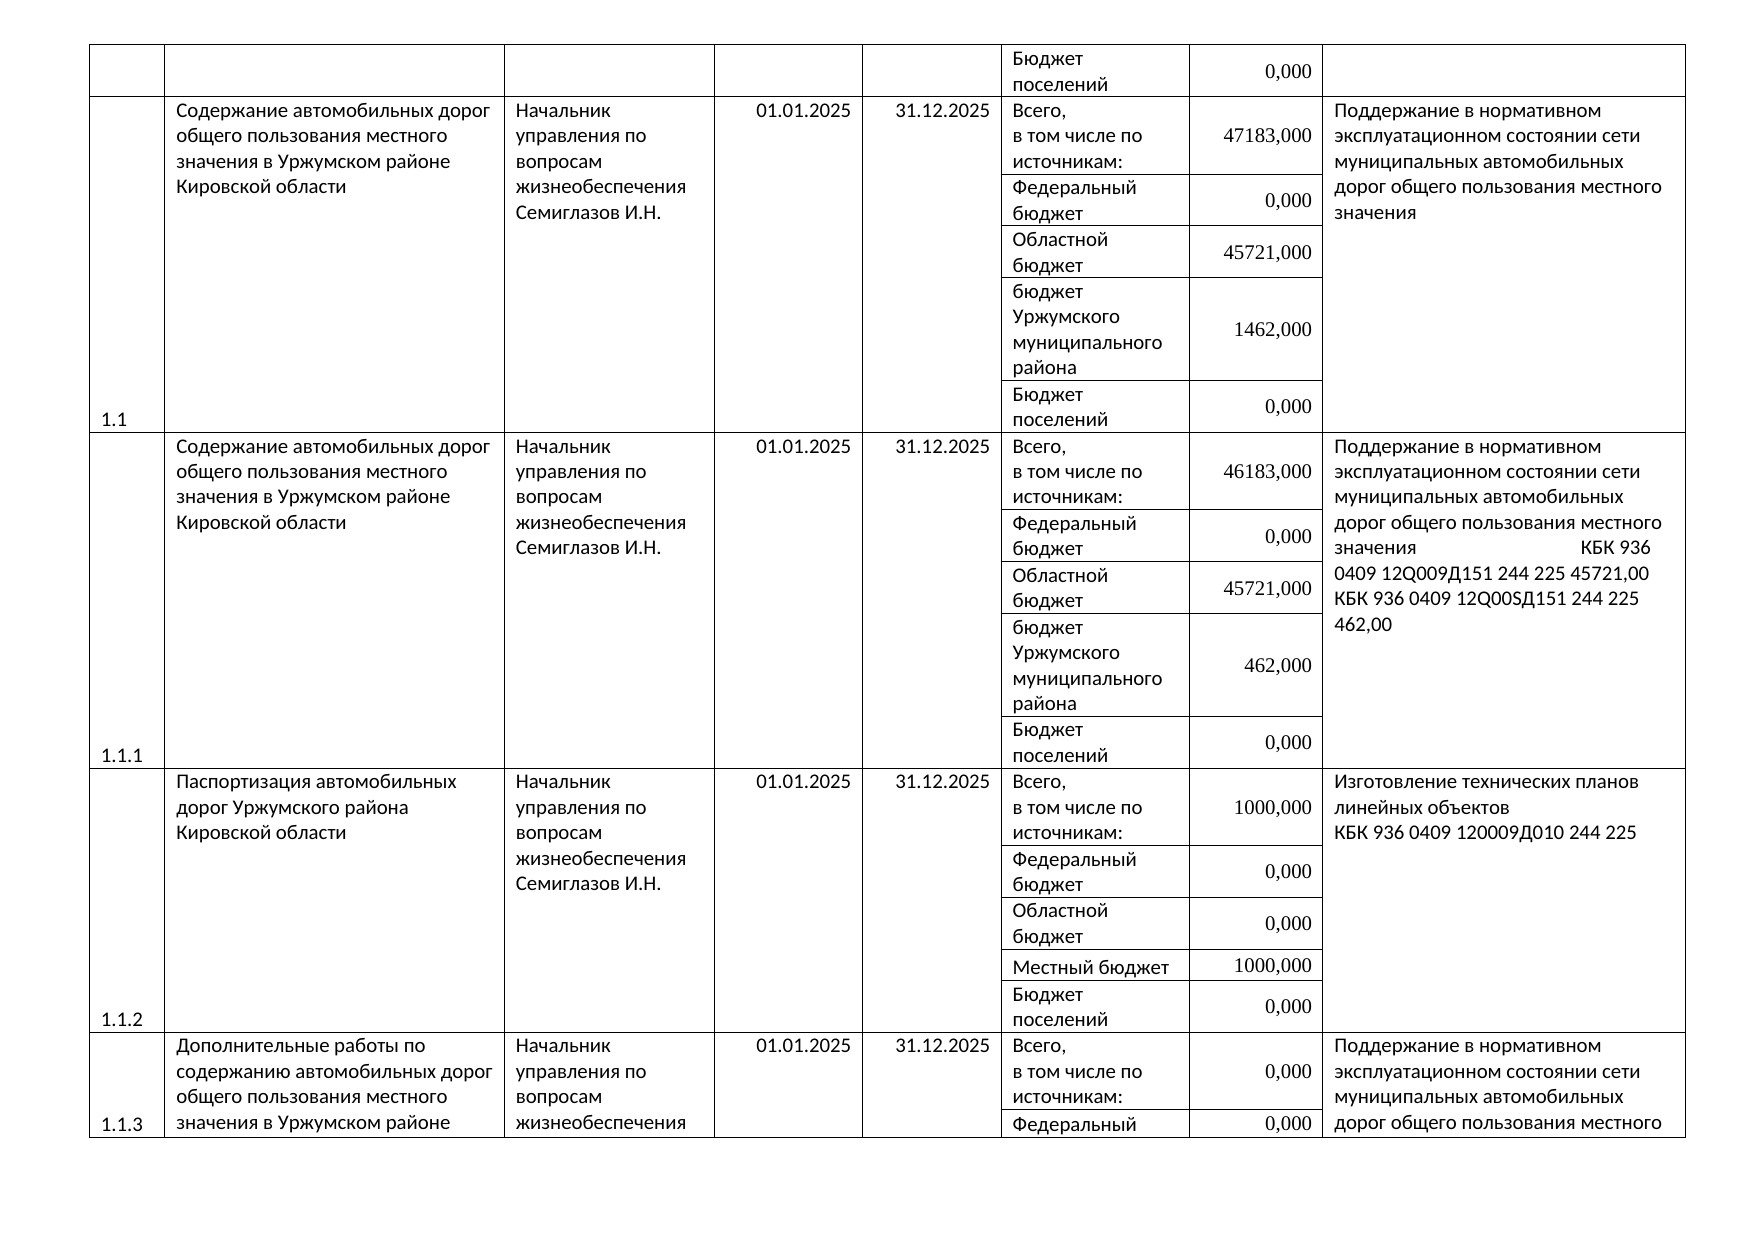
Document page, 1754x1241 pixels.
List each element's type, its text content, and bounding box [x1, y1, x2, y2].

table_cell Бюджет поселений [1002, 717, 1189, 767]
table_cell 0,000 [1190, 898, 1322, 948]
table_cell 0,000 [1190, 175, 1322, 225]
table_cell 0,000 [1190, 45, 1322, 96]
table_cell Бюджет поселений [1002, 381, 1189, 432]
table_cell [505, 1033, 714, 1137]
table_cell бюджет Уржумского муниципального района [1002, 614, 1189, 716]
table_cell 46183,000 [1190, 433, 1322, 509]
table_cell 01.01.2025 [715, 1033, 862, 1137]
table_cell 1000,000 [1190, 950, 1322, 980]
table_cell 31.12.2025 [863, 97, 1001, 432]
table_cell Содержание автомобильных дорог общего пользования местного значения в Уржумском районе Кировской области [165, 97, 504, 432]
table_cell 0,000 [1190, 717, 1322, 767]
table_cell 45721,000 [1190, 562, 1322, 613]
table_cell Федеральный бюджет [1002, 510, 1189, 561]
table_cell 1.1.1 [90, 433, 164, 767]
table_cell Областной бюджет [1002, 898, 1189, 948]
table_cell 0,000 [1190, 381, 1322, 432]
table_cell Всего, в том числе по источникам: [1002, 433, 1189, 509]
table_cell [1323, 97, 1685, 432]
table_cell Начальник управления по вопросам жизнеобеспечения Семиглазов И.Н. [505, 769, 714, 1032]
table_cell 01.01.2025 [715, 769, 862, 1032]
table_cell 0,000 [1190, 981, 1322, 1032]
table_cell Паспортизация автомобильных дорог Уржумского района Кировской области [165, 769, 504, 1032]
table_cell Бюджет поселений [1002, 981, 1189, 1032]
table_cell Бюджет поселений [1002, 45, 1189, 96]
table_cell Федеральный бюджет [1002, 1110, 1189, 1137]
table_cell Изготовление технических планов линейных объектов КБК 936 0409 120009Д010 244 225 [1323, 769, 1685, 1032]
table_cell 01.01.2025 [715, 433, 862, 767]
table_cell 1.1.2 [90, 769, 164, 1032]
table_cell 462,000 [1190, 614, 1322, 716]
table_cell 31.12.2025 [863, 1033, 1001, 1137]
table_cell Областной бюджет [1002, 226, 1189, 277]
table_cell 47183,000 [1190, 97, 1322, 173]
table_cell 0,000 [1190, 846, 1322, 897]
table_cell бюджет Уржумского муниципального района [1002, 278, 1189, 380]
table_cell 0,000 [1190, 510, 1322, 561]
table_cell 1462,000 [1190, 278, 1322, 380]
table_cell 0,000 [1190, 1033, 1322, 1109]
table_cell Содержание автомобильных дорог общего пользования местного значения в Уржумском районе Кировской области [165, 433, 504, 767]
table_cell Дополнительные работы по содержанию автомобильных дорог общего пользования местного значения в Уржумском районе Кировской области [165, 1033, 504, 1137]
table_cell Поддержание в нормативном эксплуатационном состоянии сети муниципальных автомобильных дорог общего пользования местного значения [1323, 1033, 1685, 1137]
table_cell Федеральный бюджет [1002, 175, 1189, 225]
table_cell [505, 97, 714, 432]
table_cell Начальник управления по вопросам жизнеобеспечения Семиглазов И.Н. [505, 433, 714, 767]
table_cell Поддержание в нормативном эксплуатационном состоянии сети муниципальных автомобильных дорог общего пользования местного значения КБК 936 0409 12Q009Д151 244 225 45721,00 КБК 936 0409 12Q00SД151 244 225 462,00 [1323, 433, 1685, 767]
table_cell Всего, в том числе по источникам: [1002, 1033, 1189, 1109]
table_cell 0,000 [1190, 1110, 1322, 1137]
table_cell 01.01.2025 [715, 97, 862, 432]
table_cell 1.1 [90, 97, 164, 432]
table_cell Всего, в том числе по источникам: [1002, 769, 1189, 845]
table_cell 1.1.3 [90, 1033, 164, 1137]
table_cell 1000,000 [1190, 769, 1322, 845]
table_cell 45721,000 [1190, 226, 1322, 277]
table_cell 31.12.2025 [863, 769, 1001, 1032]
table_cell Местный бюджет [1002, 950, 1189, 980]
table_cell Всего, в том числе по источникам: [1002, 97, 1189, 173]
table_cell 31.12.2025 [863, 433, 1001, 767]
table_cell Федеральный бюджет [1002, 846, 1189, 897]
table_cell Областной бюджет [1002, 562, 1189, 613]
